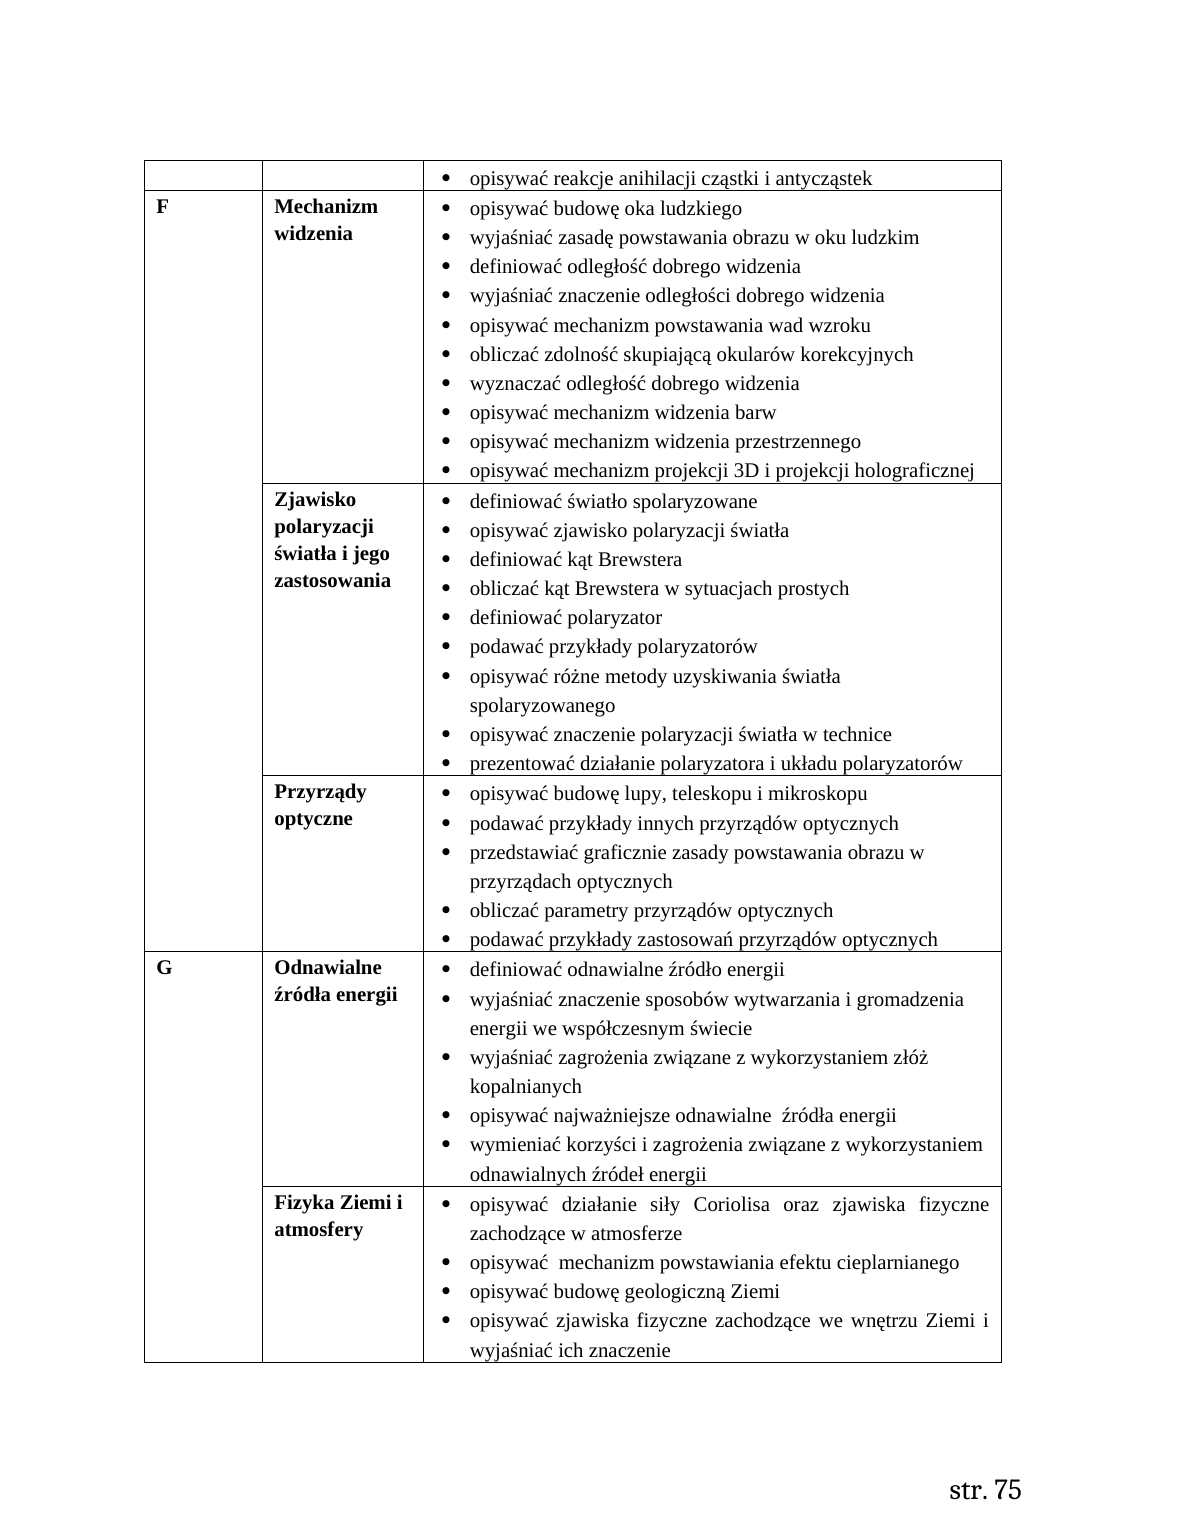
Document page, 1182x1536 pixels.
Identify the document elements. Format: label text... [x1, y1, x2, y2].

table_cell F [145, 191, 262, 951]
table_cell Mechanizm widzenia [263, 191, 423, 482]
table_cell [263, 161, 423, 190]
table_cell opisywać budowę lupy, teleskopu i mikroskopu podawać przykłady innych przyrządów optycznych przedstawiać graficznie zasady powstawania obrazu w przyrządach optycznych obliczać parametry przyrządów optycznych podawać przykłady zastosowań przyrządów optycznych [424, 776, 1001, 951]
table_cell G [145, 952, 262, 1362]
table_cell opisywać budowę oka ludzkiego wyjaśniać zasadę powstawania obrazu w oku ludzkim definiować odległość dobrego widzenia wyjaśniać znaczenie odległości dobrego widzenia opisywać mechanizm powstawania wad wzroku obliczać zdolność skupiającą okularów korekcyjnych wyznaczać odległość dobrego widzenia opisywać mechanizm widzenia barw opisywać mechanizm widzenia przestrzennego opisywać mechanizm projekcji 3D i projekcji holograficznej [424, 191, 1001, 482]
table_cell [263, 1187, 423, 1362]
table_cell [424, 161, 1001, 190]
table_cell definiować światło spolaryzowane opisywać zjawisko polaryzacji światła definiować kąt Brewstera obliczać kąt Brewstera w sytuacjach prostych definiować polaryzator podawać przykłady polaryzatorów opisywać różne metody uzyskiwania światła spolaryzowanego opisywać znaczenie polaryzacji światła w technice prezentować działanie polaryzatora i układu polaryzatorów [424, 484, 1001, 775]
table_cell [424, 1187, 1001, 1362]
table_cell definiować odnawialne źródło energii wyjaśniać znaczenie sposobów wytwarzania i gromadzenia energii we współczesnym świecie wyjaśniać zagrożenia związane z wykorzystaniem złóż kopalnianych opisywać najważniejsze odnawialne źródła energii wymieniać korzyści i zagrożenia związane z wykorzystaniem odnawialnych źródeł energii [424, 952, 1001, 1186]
table_cell Odnawialne źródła energii [263, 952, 423, 1186]
table_cell Zjawisko polaryzacji światła i jego zastosowania [263, 484, 423, 775]
table_cell Przyrządy optyczne [263, 776, 423, 951]
